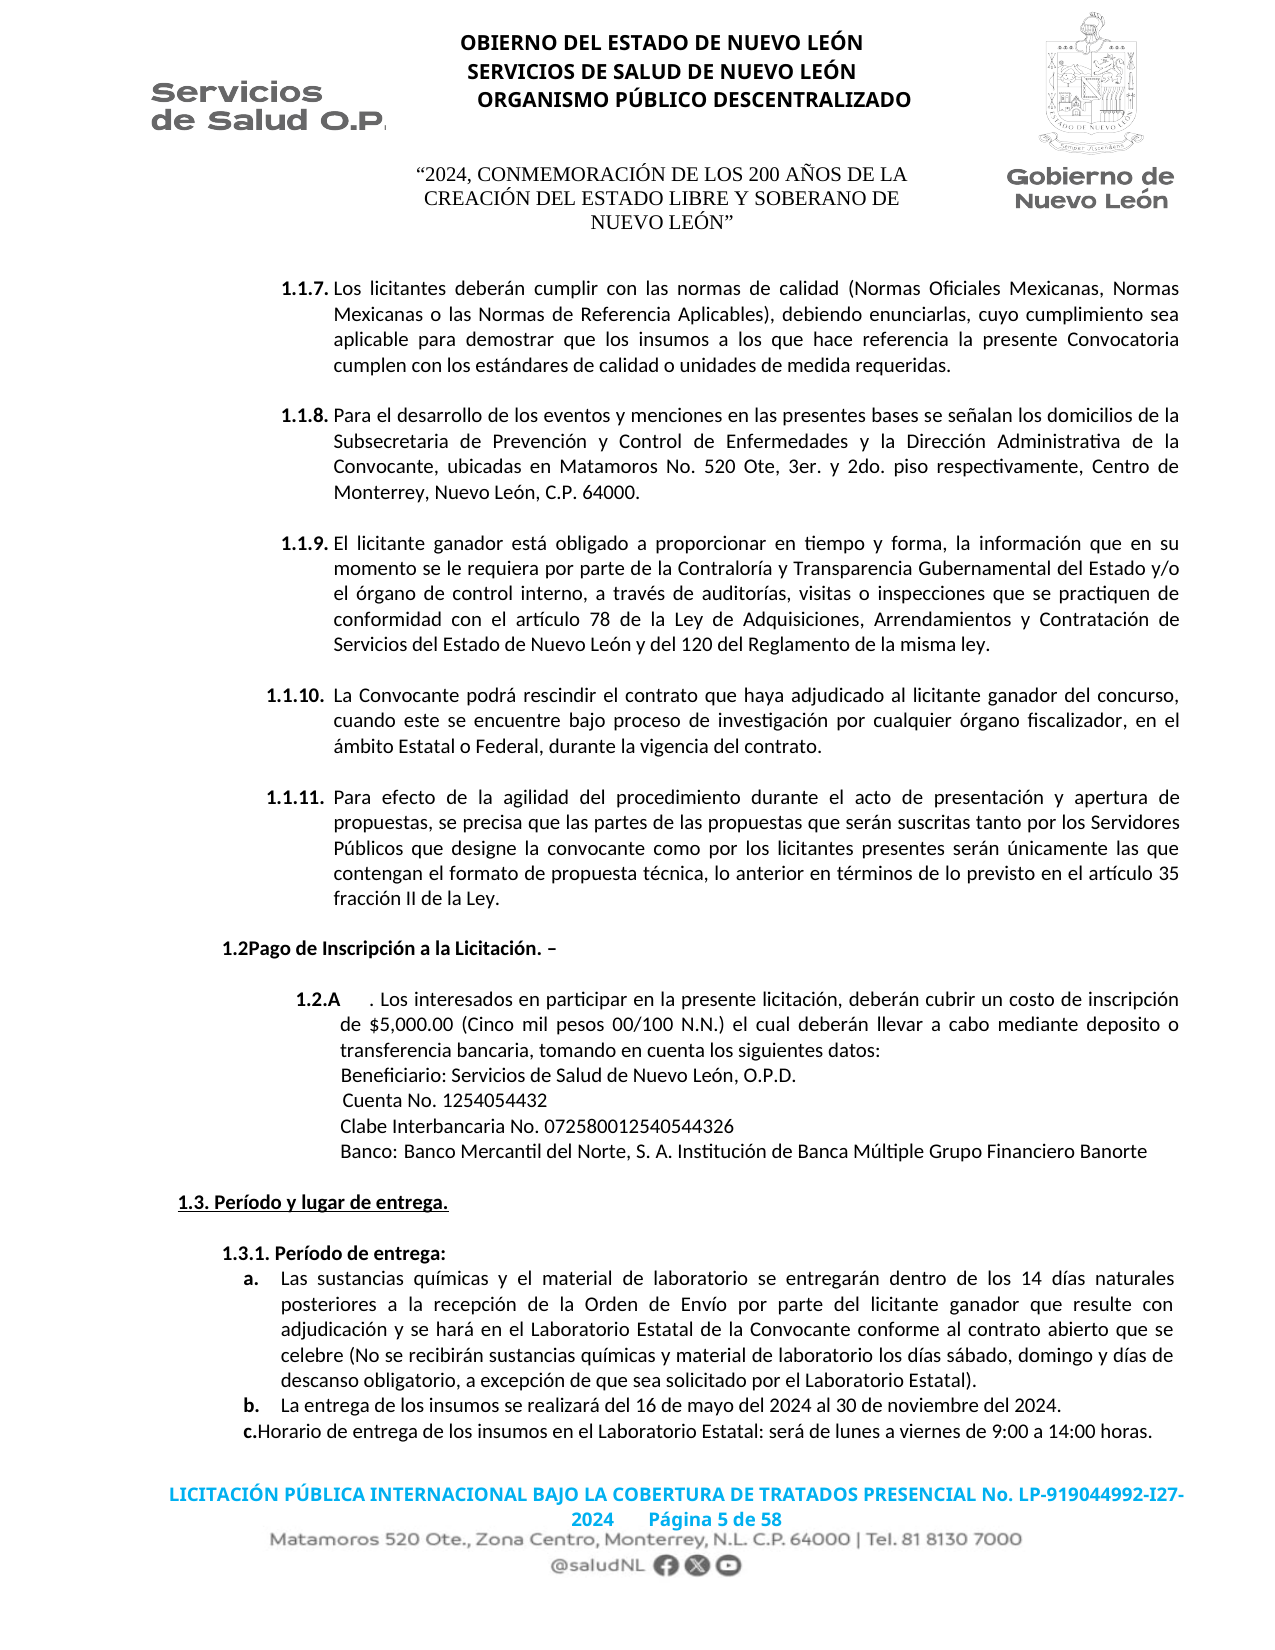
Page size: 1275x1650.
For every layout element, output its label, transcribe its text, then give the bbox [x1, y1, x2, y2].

picture [147, 75, 385, 132]
list Para el desarrollo de los eventos y menciones en las presentes bases se señalan los domicilios de la Subsecretaria de Prevención y Control de Enfermedades y la Dirección Administrativa de la Convocante, ubicadas en Matamoros No. 520 Ote, 3er. y 2do. piso respectivamente, Centro de Monterrey, Nuevo León, C.P. 64000. [281, 403, 1181, 504]
list . Los interesados en participar en la presente licitación, deberán cubrir un costo de inscripción de $5,000.00 (Cinco mil pesos 00/100 N.N.) el cual deberán llevar a cabo mediante deposito o transferencia bancaria, tomando en cuenta los siguientes datos: [295, 986, 1181, 1062]
list Horario de entrega de los insumos en el Laboratorio Estatal: será de lunes a viernes de 9:00 a 14:00 horas. [243, 1418, 1181, 1443]
list Los licitantes deberán cumplir con las normas de calidad (Normas Oficiales Mexicanas, Normas Mexicanas o las Normas de Referencia Aplicables), debiendo enunciarlas, cuyo cumplimiento sea aplicable para demostrar que los insumos a los que hace referencia la presente Convocatoria cumplen con los estándares de calidad o unidades de medida requeridas. [281, 276, 1181, 377]
picture [7, 1508, 1275, 1595]
text Banco: Banco Mercantil del Norte, S. A. Institución de Banca Múltiple Grupo Financiero Banorte [148, 1138, 1181, 1164]
text Clabe Interbancaria No. 072580012540544326 [148, 1113, 1181, 1138]
text Cuenta No. 1254054432 [295, 1088, 1181, 1113]
list Para efecto de la agilidad del procedimiento durante el acto de presentación y apertura de propuestas, se precisa que las partes de las propuestas que serán suscritas tanto por los Servidores Públicos que designe la convocante como por los licitantes presentes serán únicamente las que contengan el formato de propuesta técnica, lo anterior en términos de lo previsto en el artículo 35 fracción II de la Ley. [266, 784, 1181, 911]
picture [991, 0, 1190, 224]
list La Convocante podrá rescindir el contrato que haya adjudicado al licitante ganador del concurso, cuando este se encuentre bajo proceso de investigación por cualquier órgano fiscalizador, en el ámbito Estatal o Federal, durante la vigencia del contrato. [266, 682, 1181, 758]
list Pago de Inscripción a la Licitación. – [222, 935, 1181, 961]
text 1.3.1. Período de entrega: [222, 1240, 1181, 1266]
list La entrega de los insumos se realizará del 16 de mayo del 2024 al 30 de noviembre del 2024. [243, 1393, 1181, 1418]
list El licitante ganador está obligado a proporcionar en tiempo y forma, la información que en su momento se le requiera por parte de la Contraloría y Transparencia Gubernamental del Estado y/o el órgano de control interno, a través de auditorías, visitas o inspecciones que se practiquen de conformidad con el artículo 78 de la Ley de Adquisiciones, Arrendamientos y Contratación de Servicios del Estado de Nuevo León y del 120 del Reglamento de la misma ley. [281, 530, 1181, 657]
text 1.3. Período y lugar de entrega. [177, 1189, 1181, 1215]
list Las sustancias químicas y el material de laboratorio se entregarán dentro de los 14 días naturales posteriores a la recepción de la Orden de Envío por parte del licitante ganador que resulte con adjudicación y se hará en el Laboratorio Estatal de la Convocante conforme al contrato abierto que se celebre (No se recibirán sustancias químicas y material de laboratorio los días sábado, domingo y días de descanso obligatorio, a excepción de que sea solicitado por el Laboratorio Estatal). [243, 1266, 1176, 1393]
text Beneficiario: Servicios de Salud de Nuevo León, O.P.D. [148, 1062, 1181, 1088]
